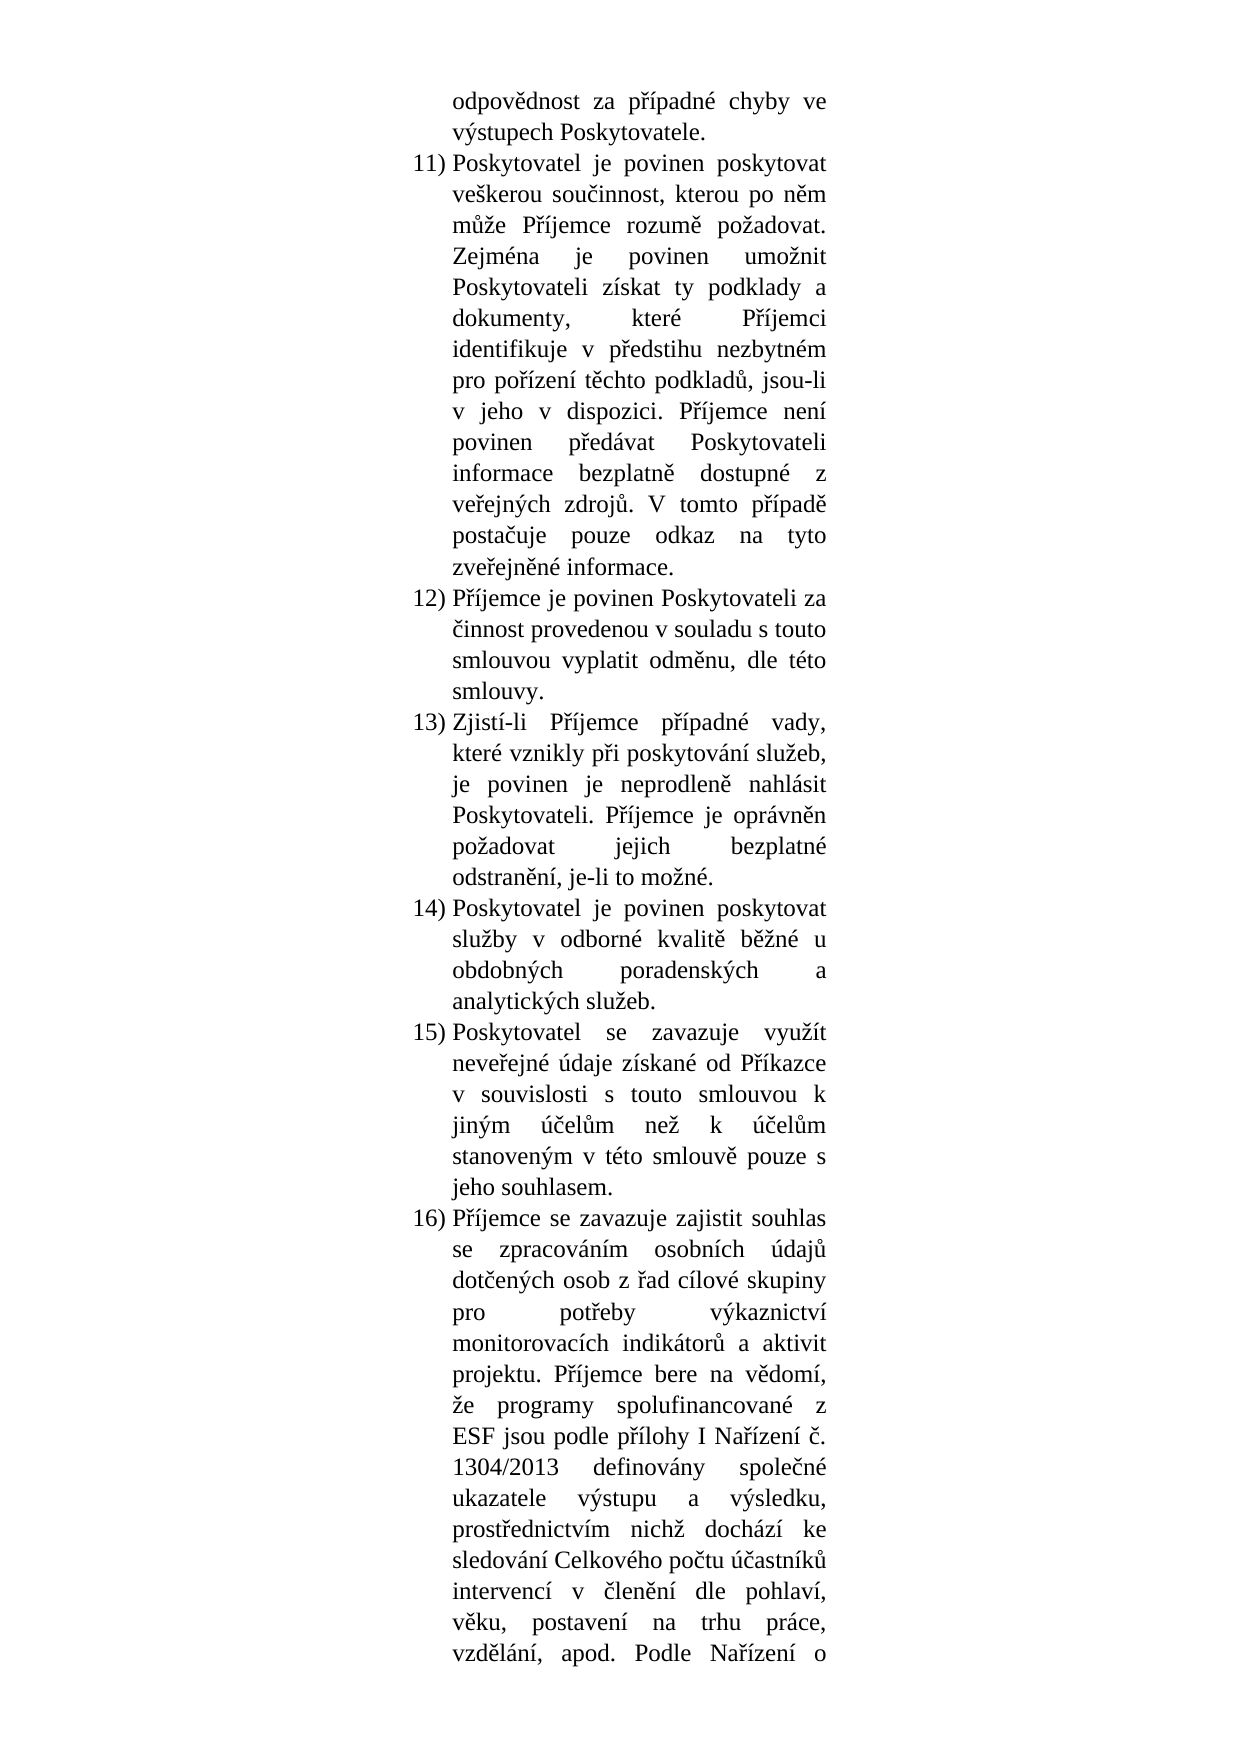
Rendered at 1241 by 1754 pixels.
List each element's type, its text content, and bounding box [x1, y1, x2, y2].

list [412, 1203, 827, 1667]
list Poskytovatel je povinen poskytovat služby v odborné kvalitě běžné u obdobných poradenských a analytických služeb. [412, 893, 827, 1015]
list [412, 86, 827, 146]
list Poskytovatel je povinen poskytovat veškerou součinnost, kterou po něm může Příjemce rozumě požadovat. Zejména je povinen umožnit Poskytovateli získat ty podklady a dokumenty, které Příjemci identifikuje v předstihu nezbytném pro pořízení těchto podkladů, jsou-li v jeho v dispozici. Příjemce není povinen předávat Poskytovateli informace bezplatně dostupné z veřejných zdrojů. V tomto případě postačuje pouze odkaz na tyto zveřejněné informace. [412, 148, 827, 580]
list Příjemce je povinen Poskytovateli za činnost provedenou v souladu s touto smlouvou vyplatit odměnu, dle této smlouvy. [412, 583, 827, 704]
list Poskytovatel se zavazuje využít neveřejné údaje získané od Příkazce v souvislosti s touto smlouvou k jiným účelům než k účelům stanoveným v této smlouvě pouze s jeho souhlasem. [412, 1017, 827, 1201]
list Zjistí-li Příjemce případné vady, které vznikly při poskytování služeb, je povinen je neprodleně nahlásit Poskytovateli. Příjemce je oprávněn požadovat jejich bezplatné odstranění, je-li to možné. [412, 707, 827, 891]
